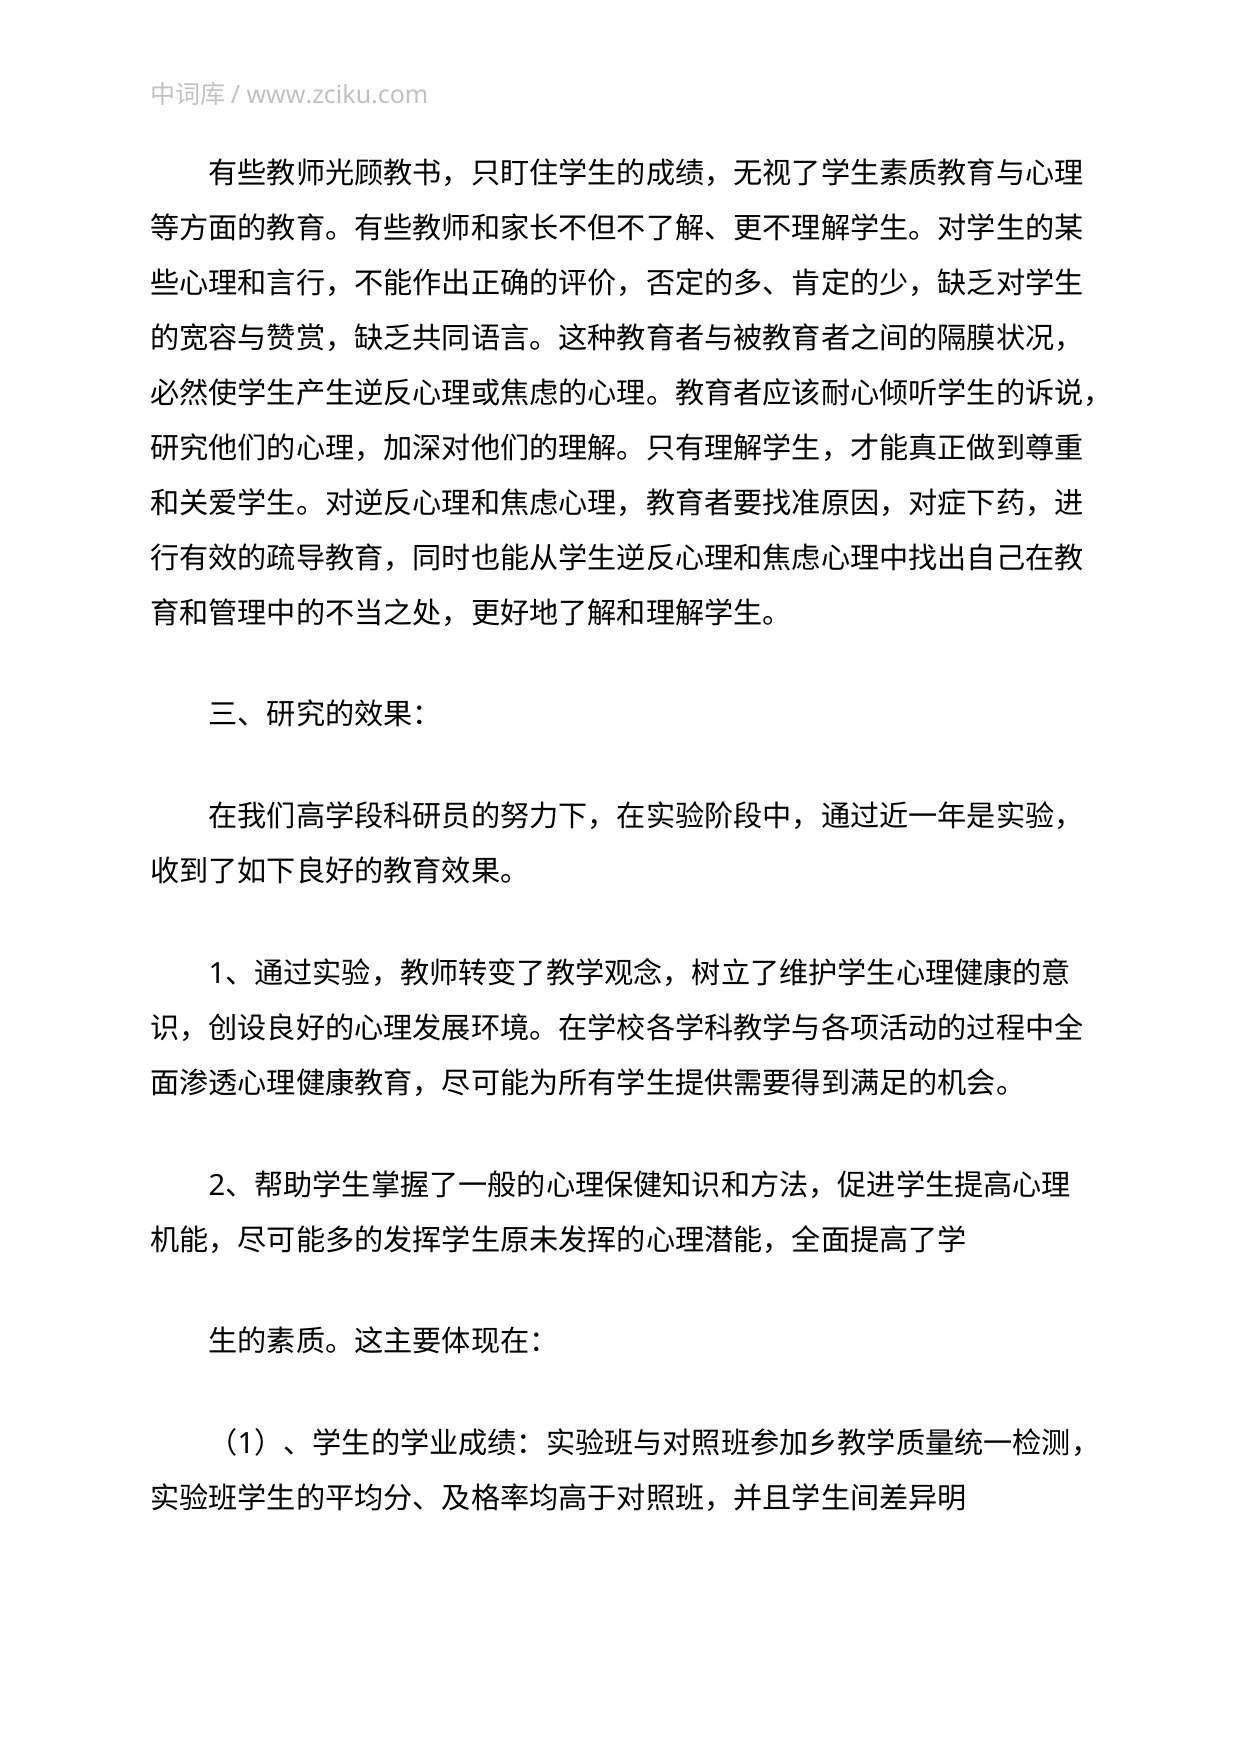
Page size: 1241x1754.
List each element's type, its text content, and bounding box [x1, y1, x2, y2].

text 1、通过实验，教师转变了教学观念，树立了维护学生心理健康的意识，创设良好的心理发展环境。在学校各学科教学与各项活动的过程中全面渗透心理健康教育，尽可能为所有学生提供需要得到满足的机会。 [150, 949, 1090, 1102]
text （1）、学生的学业成绩：实验班与对照班参加乡教学质量统一检测，实验班学生的平均分、及格率均高于对照班，并且学生间差异明 [150, 1419, 1090, 1517]
text 有些教师光顾教书，只盯住学生的成绩，无视了学生素质教育与心理等方面的教育。有些教师和家长不但不了解、更不理解学生。对学生的某些心理和言行，不能作出正确的评价，否定的多、肯定的少，缺乏对学生的宽容与赞赏，缺乏共同语言。这种教育者与被教育者之间的隔膜状况，必然使学生产生逆反心理或焦虑的心理。教育者应该耐心倾听学生的诉说，研究他们的心理，加深对他们的理解。只有理解学生，才能真正做到尊重和关爱学生。对逆反心理和焦虑心理，教育者要找准原因，对症下药，进行有效的疏导教育，同时也能从学生逆反心理和焦虑心理中找出自己在教育和管理中的不当之处，更好地了解和理解学生。 [150, 150, 1090, 631]
text 三、研究的效果： [150, 691, 1090, 733]
text 生的素质。这主要体现在： [150, 1318, 1090, 1360]
text 2、帮助学生掌握了一般的心理保健知识和方法，促进学生提高心理机能，尽可能多的发挥学生原未发挥的心理潜能，全面提高了学 [150, 1161, 1090, 1258]
text 在我们高学段科研员的努力下，在实验阶段中，通过近一年是实验，收到了如下良好的教育效果。 [150, 793, 1090, 890]
